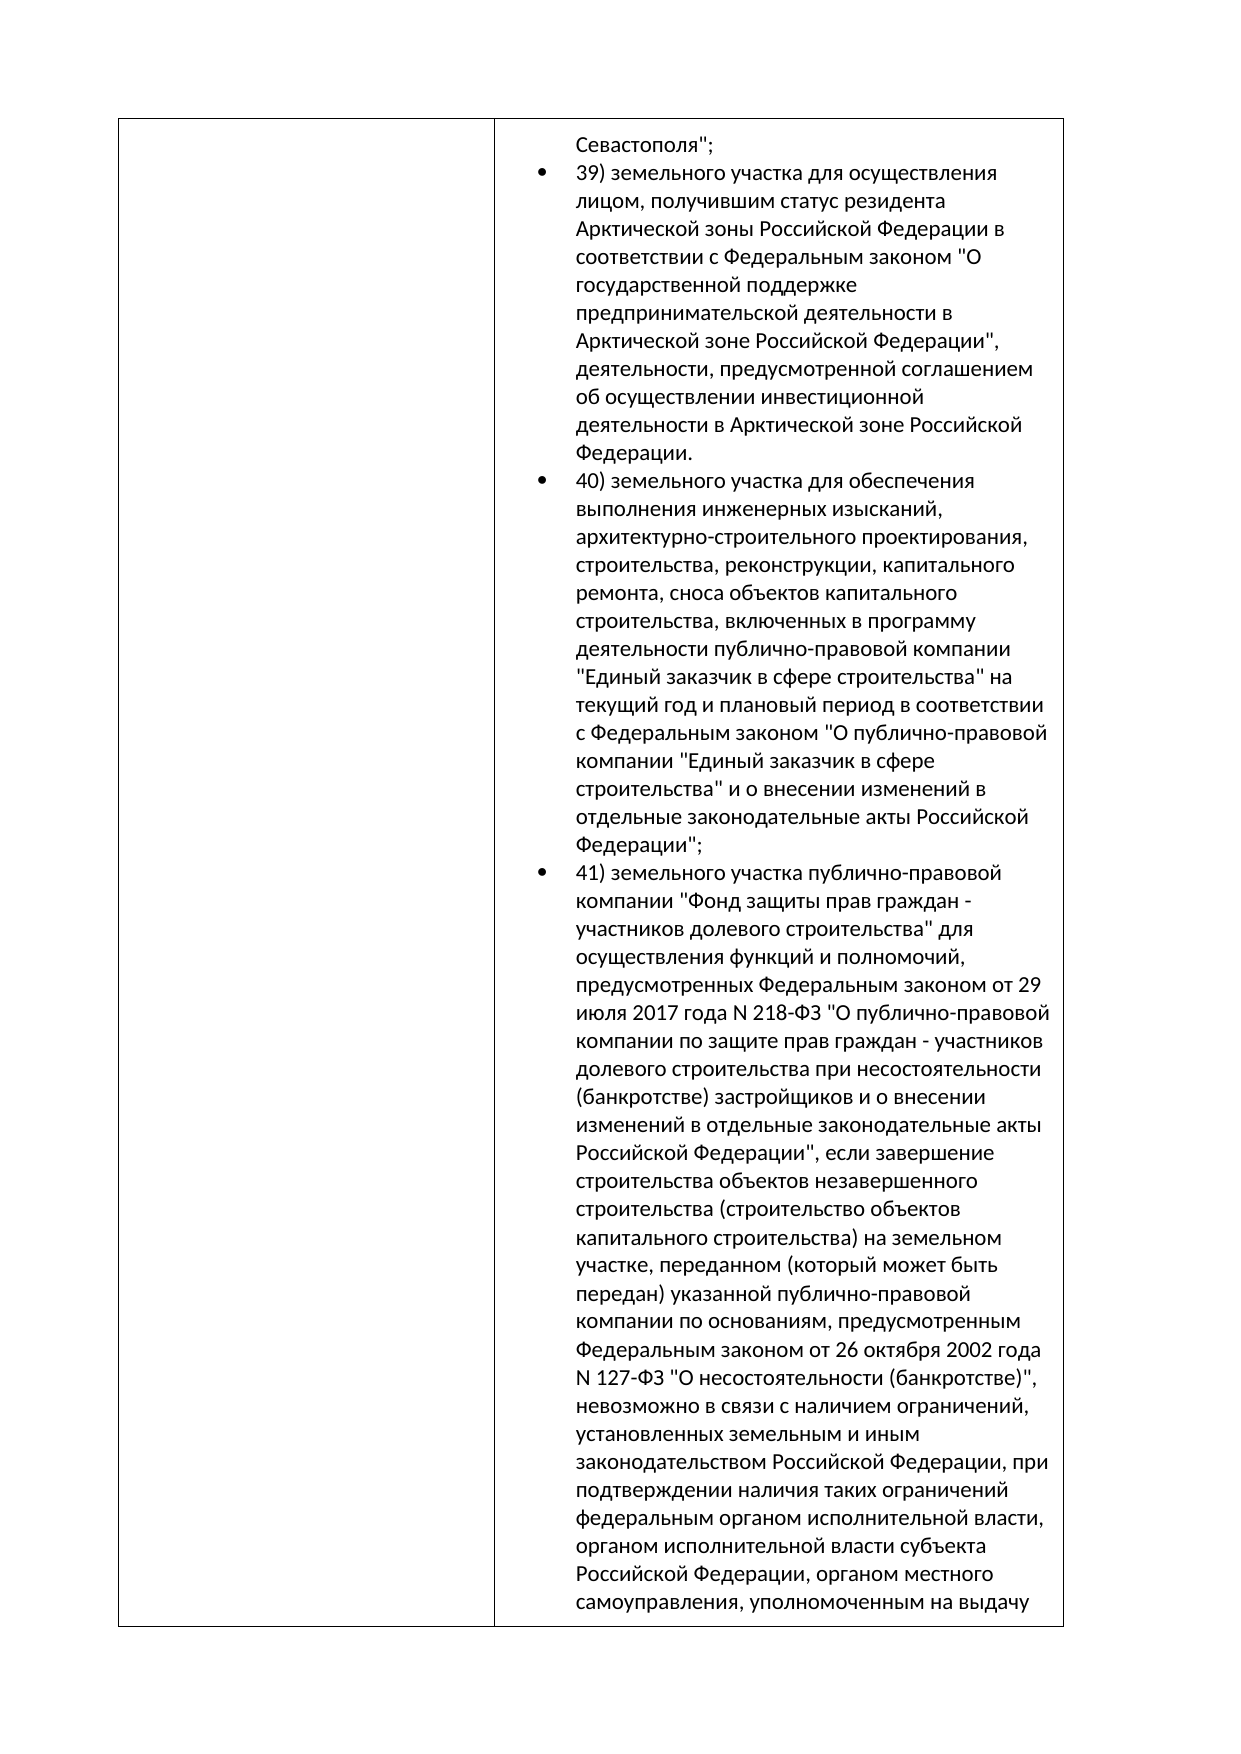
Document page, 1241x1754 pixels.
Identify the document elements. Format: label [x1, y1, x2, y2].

table_cell [495, 119, 1063, 1626]
table_cell [119, 119, 494, 1626]
